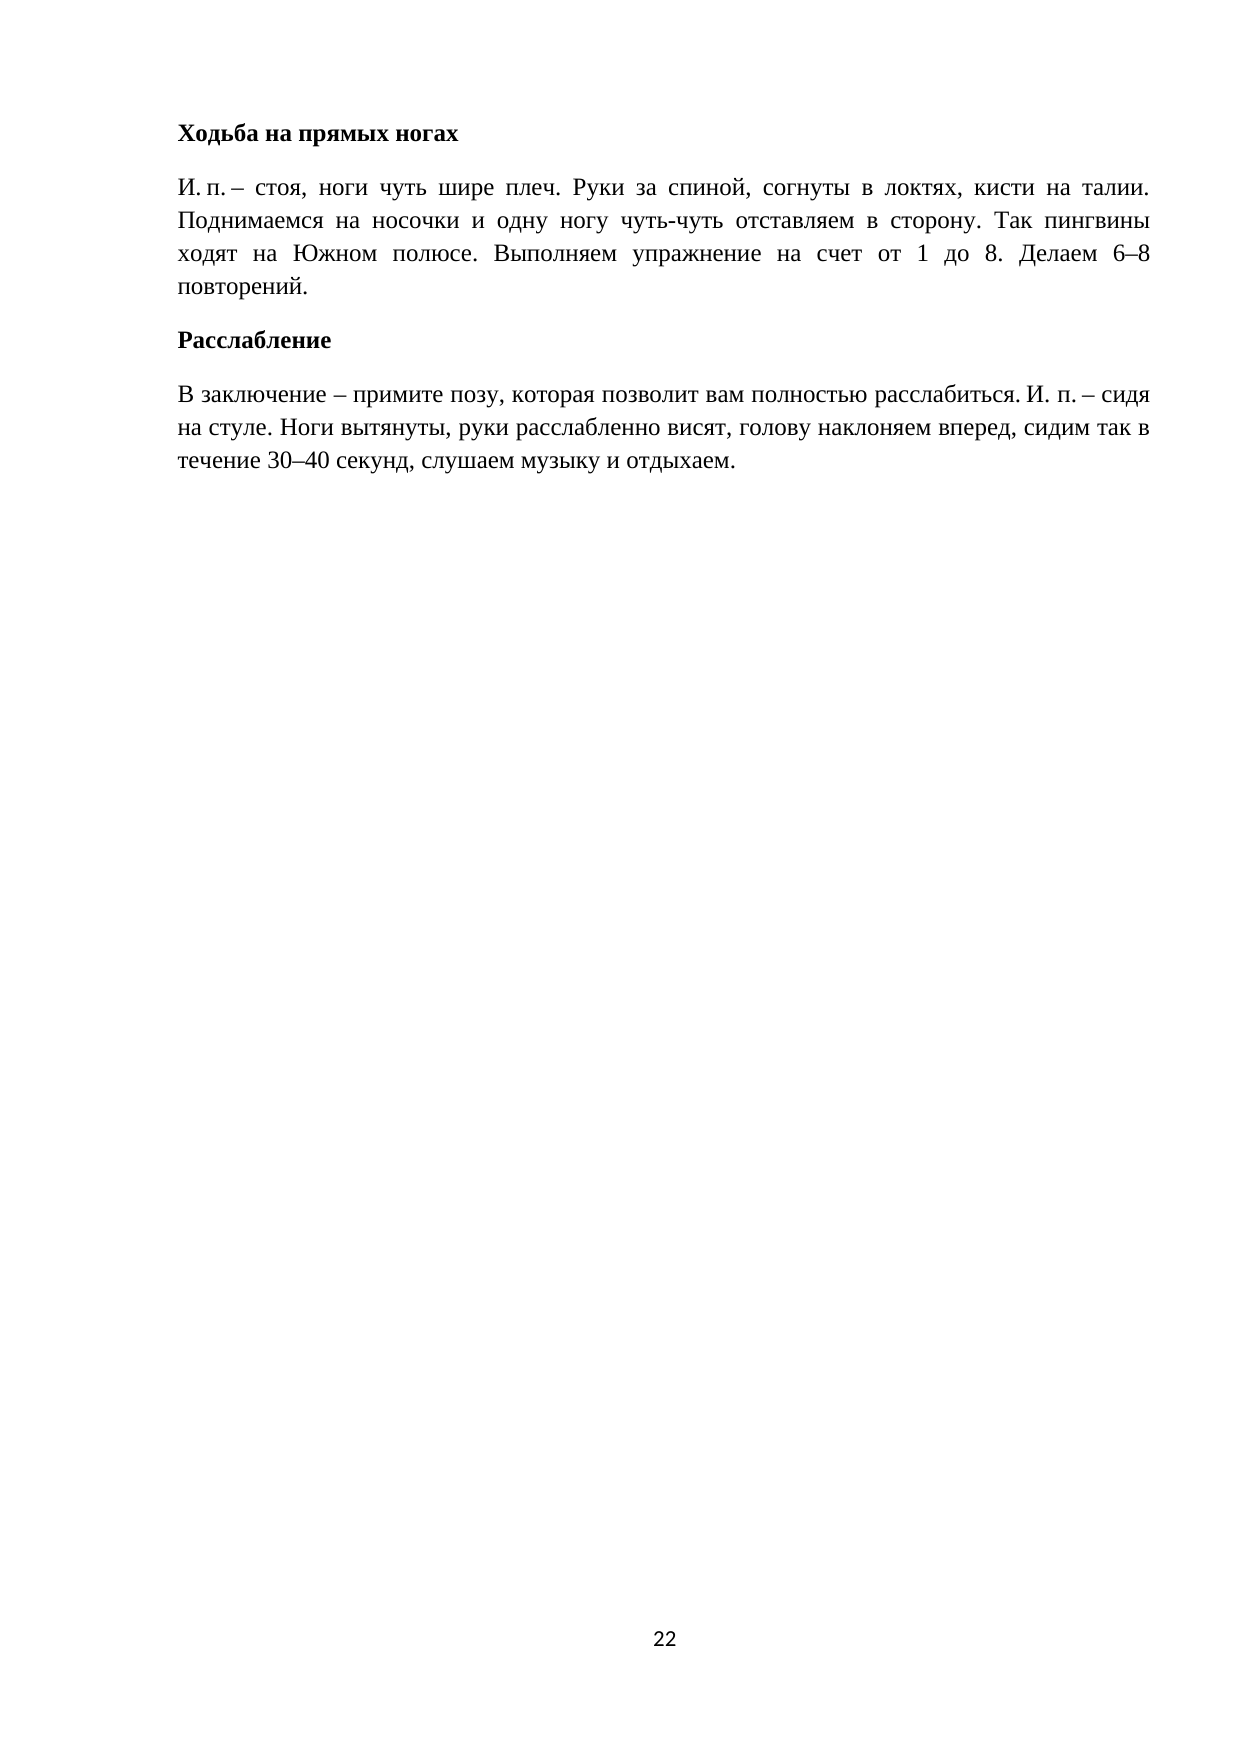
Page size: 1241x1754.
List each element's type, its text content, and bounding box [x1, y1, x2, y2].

text Расслабление [177, 325, 1152, 354]
text Ходьба на прямых ногах [177, 118, 1152, 147]
text И. п. – стоя, ноги чуть шире плеч. Руки за спиной, согнуты в локтях, кисти на талии. Поднимаемся на носочки и одну ногу чуть-чуть отставляем в сторону. Так пингвины ходят на Южном полюсе. Выполняем упражнение на счет от 1 до 8. Делаем 6–8 повторений. [177, 172, 1152, 300]
text В заключение – примите позу, которая позволит вам полностью расслабиться. И. п. – сидя на стуле. Ноги вытянуты, руки расслабленно висят, голову наклоняем вперед, сидим так в течение 30–40 секунд, слушаем музыку и отдыхаем. [177, 379, 1152, 473]
